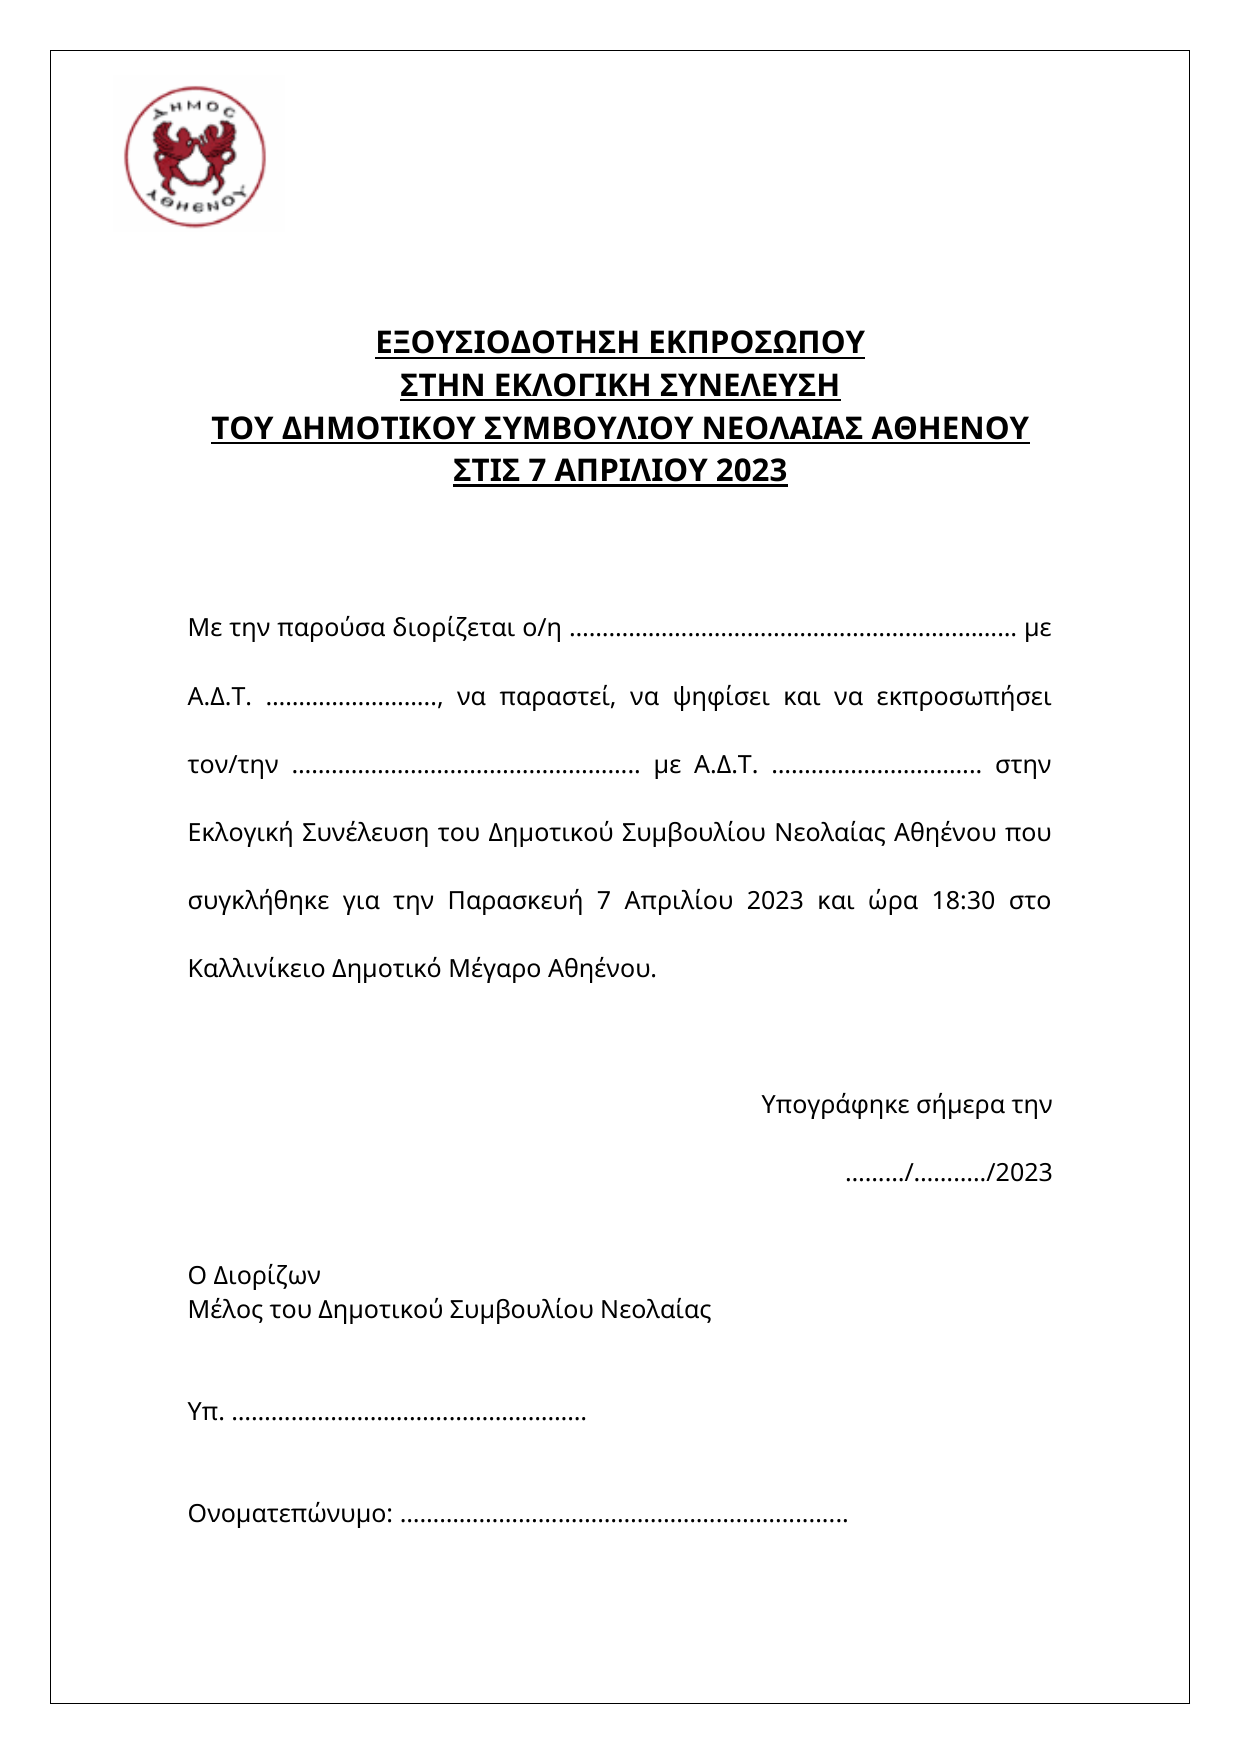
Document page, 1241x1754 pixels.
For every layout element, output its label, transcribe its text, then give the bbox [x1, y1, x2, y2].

text Με την παρούσα διορίζεται ο/η …………………………………………………..……… με Α.Δ.Τ. …………………….., να παραστεί, να ψηφίσει και να εκπροσωπήσει τον/την …………………………………………….. με Α.Δ.Τ. ………………………….. στην Εκλογική Συνέλευση του Δημοτικού Συμβουλίου Νεολαίας Αθηένου που συγκλήθηκε για την Παρασκευή 7 Απριλίου 2023 και ώρα 18:30 στο Καλλινίκειο Δημοτικό Μέγαρο Αθηένου. [187, 610, 1053, 985]
text ΕΞΟΥΣΙΟΔΟΤΗΣΗ ΕΚΠΡΟΣΩΠΟΥ [187, 320, 1053, 363]
text ΣΤΙΣ 7 ΑΠΡΙΛΙΟΥ 2023 [187, 448, 1053, 491]
text ΣΤΗΝ ΕΚΛΟΓΙΚΗ ΣΥΝΕΛΕΥΣΗ [187, 363, 1053, 406]
text Υπ. ……………………………………………… [187, 1393, 1053, 1428]
text Μέλος του Δημοτικού Συμβουλίου Νεολαίας [187, 1291, 1053, 1325]
text Ονοματεπώνυμο: …………………………………………………........... [187, 1496, 1053, 1530]
text ………/………../2023 [187, 1155, 1053, 1189]
text Υπογράφηκε σήμερα την [187, 1087, 1053, 1121]
text ΤΟΥ ΔΗΜΟΤΙΚΟΥ ΣΥΜΒΟΥΛΙΟΥ ΝΕΟΛΑΙΑΣ ΑΘΗΕΝΟΥ [187, 406, 1053, 448]
text Ο Διορίζων [187, 1257, 1053, 1291]
